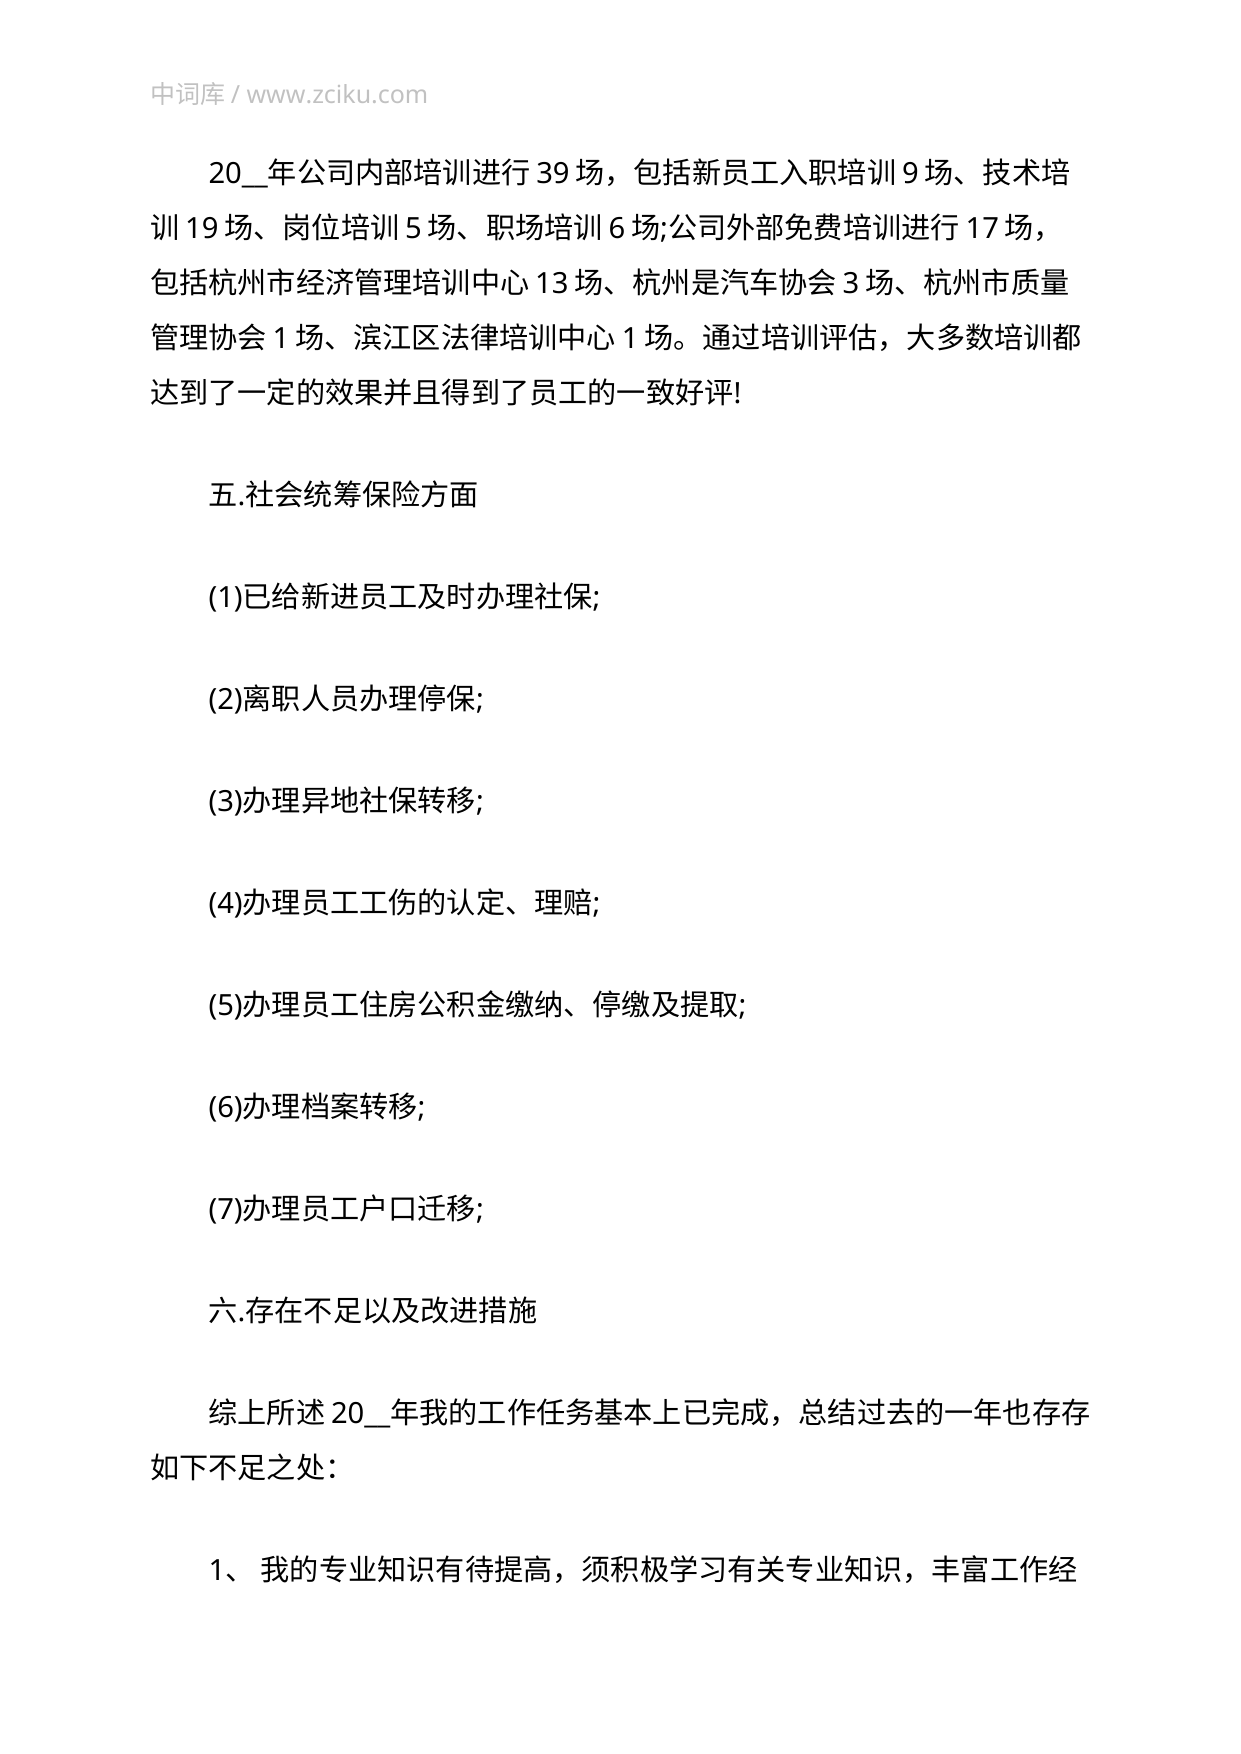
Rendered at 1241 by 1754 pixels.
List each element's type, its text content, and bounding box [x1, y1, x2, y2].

text 五.社会统筹保险方面 [150, 472, 1090, 514]
text (7)办理员工户口迁移; [150, 1186, 1090, 1228]
text 六.存在不足以及改进措施 [150, 1288, 1090, 1330]
text (3)办理异地社保转移; [150, 778, 1090, 820]
text 综上所述20__年我的工作任务基本上已完成，总结过去的一年也存存如下不足之处： [150, 1390, 1090, 1487]
text (6)办理档案转移; [150, 1084, 1090, 1126]
text (4)办理员工工伤的认定、理赔; [150, 880, 1090, 922]
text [150, 1547, 1090, 1589]
text (1)已给新进员工及时办理社保; [150, 574, 1090, 616]
text (5)办理员工住房公积金缴纳、停缴及提取; [150, 982, 1090, 1024]
text 20__年公司内部培训进行39场，包括新员工入职培训9场、技术培训19场、岗位培训5场、职场培训6场;公司外部免费培训进行17场，包括杭州市经济管理培训中心13场、杭州是汽车协会3场、杭州市质量管理协会1场、滨江区法律培训中心1场。通过培训评估，大多数培训都达到了一定的效果并且得到了员工的一致好评! [150, 150, 1090, 412]
text (2)离职人员办理停保; [150, 676, 1090, 718]
